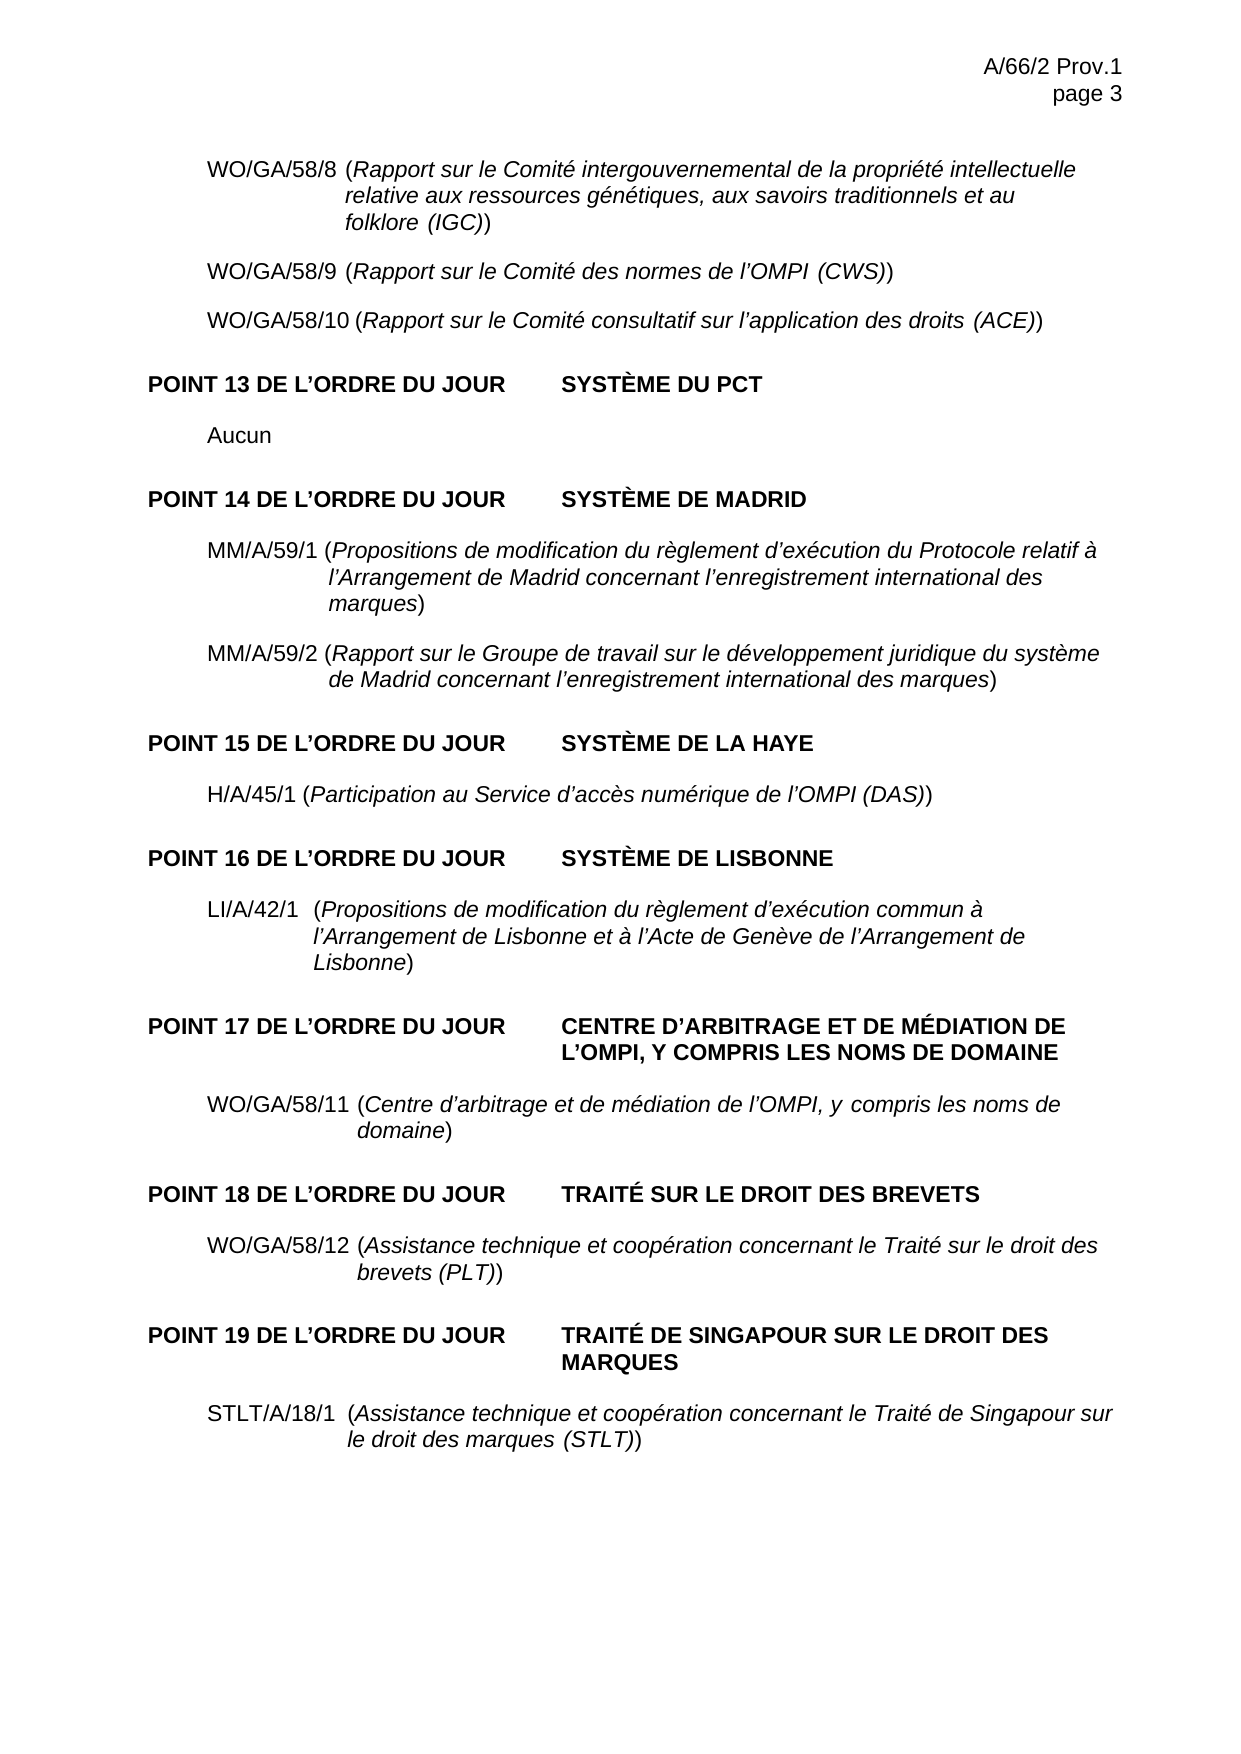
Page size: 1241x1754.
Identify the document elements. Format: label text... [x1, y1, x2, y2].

subtitle POINT 17 DE L’ORDRE DU JOUR Centre d’arbitrage et de médiation de l’OMPI, y compris les noms de domaine [148, 1013, 1122, 1066]
text WO/GA/58/9 (Rapport sur le Comité des normes de l’OMPI (CWS)) [207, 258, 1122, 284]
text WO/GA/58/11 (Centre d’arbitrage et de médiation de l’OMPI, y compris les noms de domaine) [207, 1091, 1122, 1143]
subtitle POINT 18 DE L’ORDRE DU JOUR Traité sur le droit des brevets [148, 1181, 1122, 1207]
text MM/A/59/2 (Rapport sur le Groupe de travail sur le développement juridique du système de Madrid concernant l’enregistrement international des marques) [207, 639, 1122, 692]
subtitle POINT 19 DE L’ORDRE DU JOUR Traité de Singapour sur le droit des marques [148, 1322, 1122, 1375]
text LI/A/42/1 (Propositions de modification du règlement d’exécution commun à l’Arrangement de Lisbonne et à l’Acte de Genève de l’Arrangement de Lisbonne) [207, 896, 1122, 975]
text H/A/45/1 (Participation au Service d’accès numérique de l’OMPI (DAS)) [207, 781, 1122, 807]
text WO/GA/58/10 (Rapport sur le Comité consultatif sur l’application des droits (ACE)) [207, 307, 1122, 333]
text WO/GA/58/12 (Assistance technique et coopération concernant le Traité sur le droit des brevets (PLT)) [207, 1232, 1122, 1285]
text MM/A/59/1 (Propositions de modification du règlement d’exécution du Protocole relatif à l’Arrangement de Madrid concernant l’enregistrement international des marques) [207, 537, 1122, 617]
subtitle POINT 16 DE L’ORDRE DU JOUR Système de Lisbonne [148, 845, 1122, 871]
text STLT/A/18/1 (Assistance technique et coopération concernant le Traité de Singapour sur le droit des marques (STLT)) [207, 1400, 1122, 1453]
subtitle POINT 14 DE L’ORDRE DU JOUR Système de Madrid [148, 486, 1122, 512]
subtitle POINT 15 DE L’ORDRE DU JOUR Système de La Haye [148, 730, 1122, 756]
text WO/GA/58/8 (Rapport sur le Comité intergouvernemental de la propriété intellectuelle relative aux ressources génétiques, aux savoirs traditionnels et au folklore (IGC)) [207, 156, 1122, 235]
subtitle POINT 13 DE L’ORDRE DU JOUR Système du PCT [148, 371, 1122, 397]
text Aucun [207, 422, 1122, 449]
